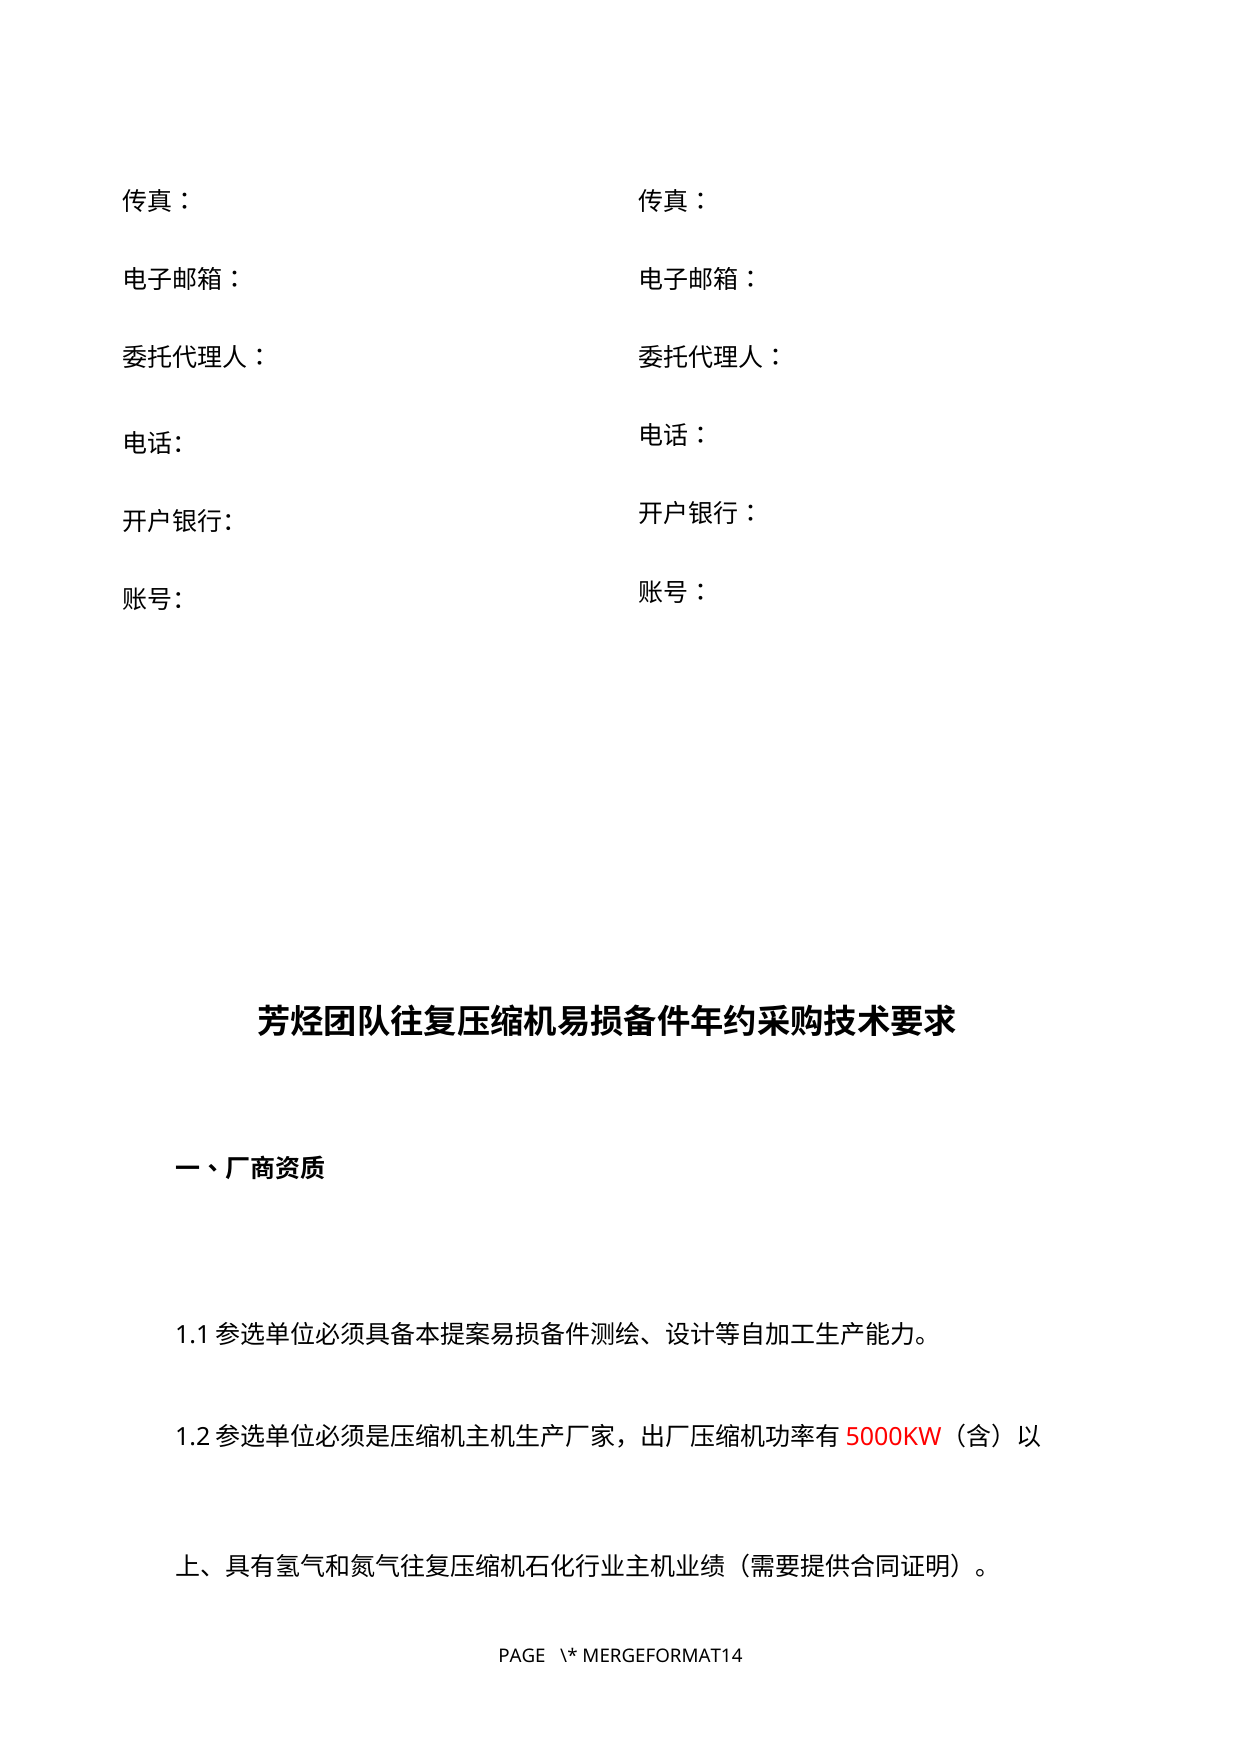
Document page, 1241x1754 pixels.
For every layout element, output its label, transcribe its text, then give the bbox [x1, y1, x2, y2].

table_cell 开户银行： [627, 481, 1129, 559]
text 1.1参选单位必须具备本提案易损备件测绘、设计等自加工生产能力。 [175, 1300, 1065, 1365]
table_cell 委托代理人： [111, 324, 627, 402]
table_cell 委托代理人： [627, 324, 1129, 402]
text 1.2参选单位必须是压缩机主机生产厂家，﻿出厂压缩机功率有5000KW（含）以上、具有氢气和氮气往复压缩机石化行业主机业绩（需要提供合同证明）。 [175, 1402, 1065, 1597]
table_cell 电子邮箱： [627, 246, 1129, 324]
table_cell 账号： [627, 559, 1129, 637]
list 厂商资质 [175, 1135, 1065, 1200]
text 芳烃团队往复压缩机易损备件年约采购技术要求 [175, 994, 1065, 1043]
table_cell 电话： [111, 403, 627, 481]
table_cell 传真： [627, 168, 1129, 246]
table_cell 电话： [627, 403, 1129, 481]
table_cell 传真： [111, 168, 627, 246]
table_cell 电子邮箱： [111, 246, 627, 324]
table_cell 开户银行： [111, 481, 627, 559]
table_cell 账号： [111, 559, 627, 637]
